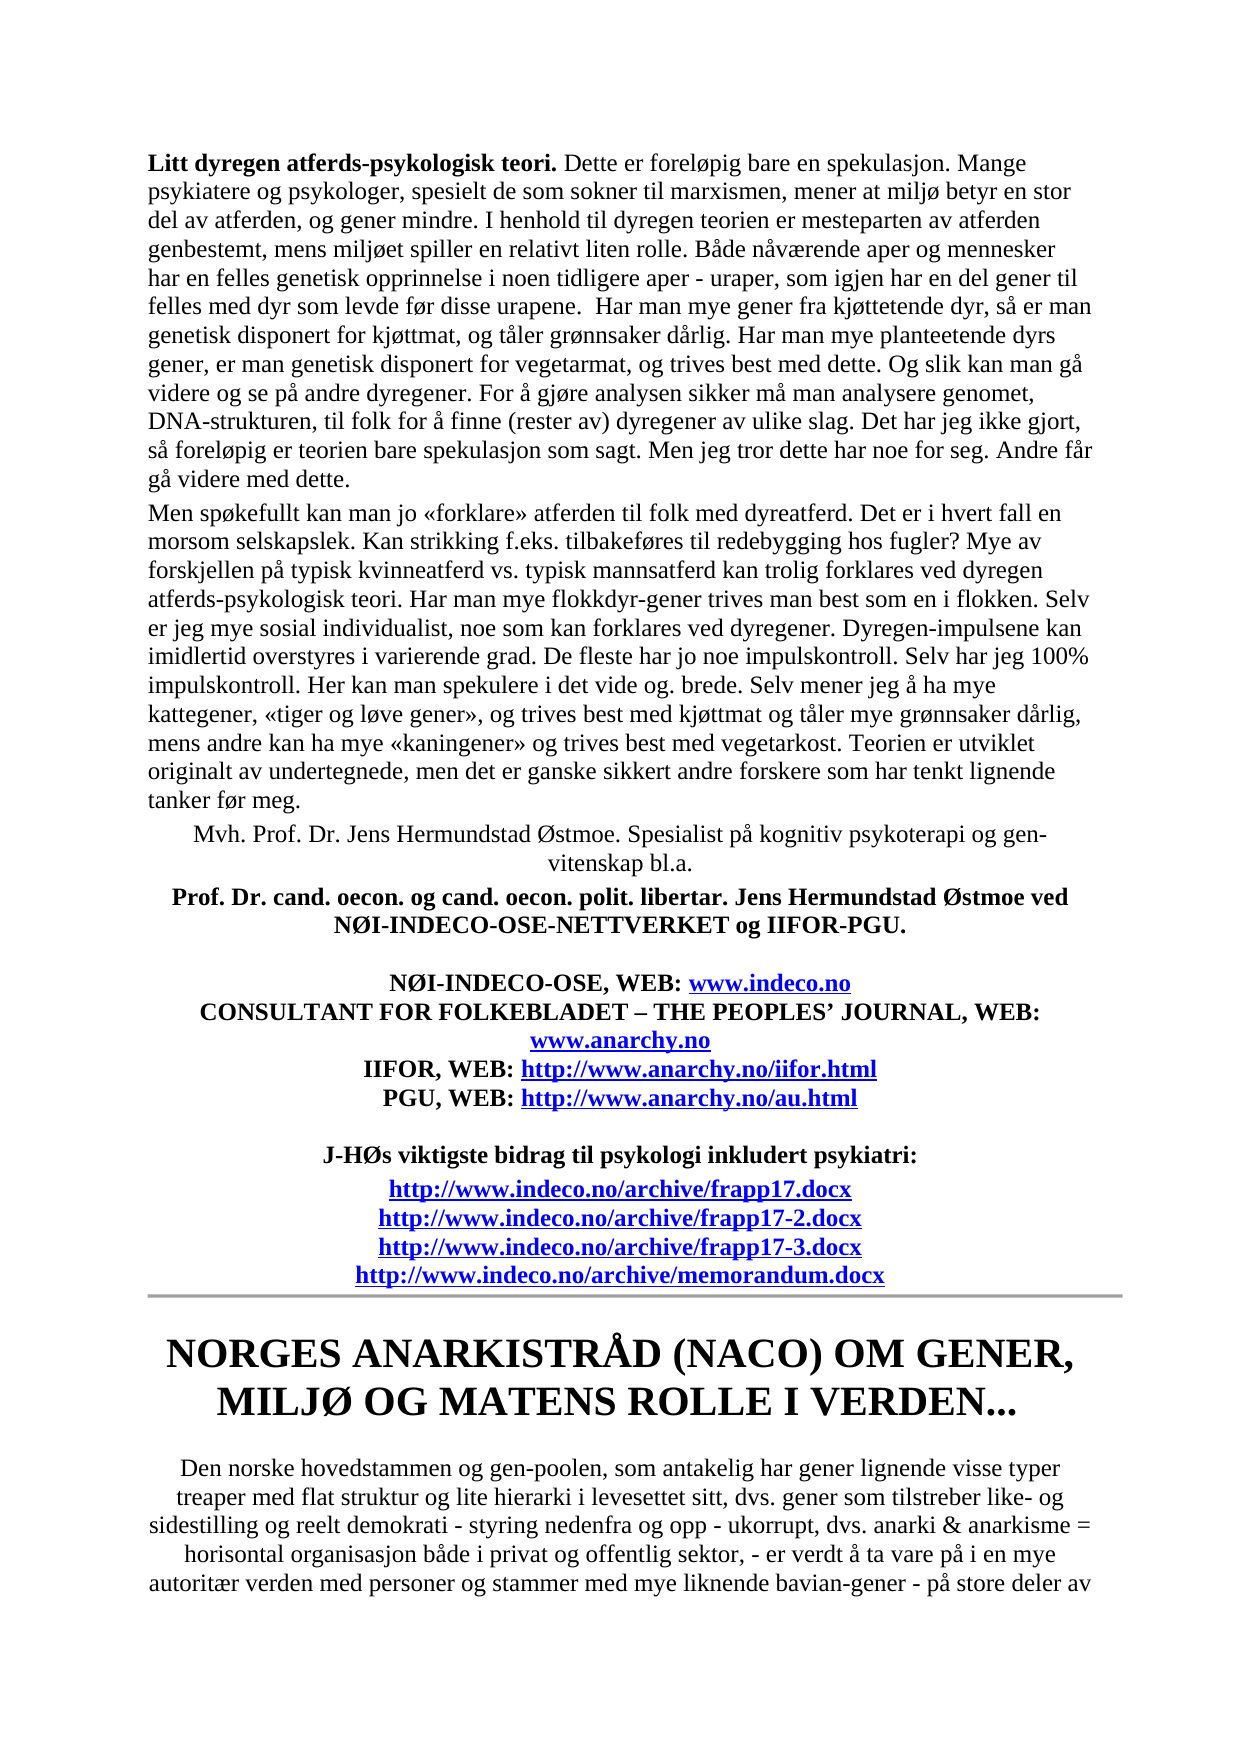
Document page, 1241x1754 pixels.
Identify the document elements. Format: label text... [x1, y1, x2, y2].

text Mvh. Prof. Dr. Jens Hermundstad Østmoe. Spesialist på kognitiv psykoterapi og gen-vitenskap bl.a. [148, 819, 1093, 877]
text Prof. Dr. cand. oecon. og cand. oecon. polit. libertar. Jens Hermundstad Østmoe ved NØI-INDECO-OSE-NETTVERKET og IIFOR-PGU. NØI-INDECO-OSE, WEB: www.indeco.no CONSULTANT FOR FOLKEBLADET – THE PEOPLES’ JOURNAL, WEB: www.anarchy.no IIFOR, WEB: http://www.anarchy.no/iifor.html PGU, WEB: http://www.anarchy.no/au.html J-HØs viktigste bidrag til psykologi inkludert psykiatri: [148, 882, 1093, 1169]
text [148, 1328, 1093, 1597]
text Litt dyregen atferds-psykologisk teori. Dette er foreløpig bare en spekulasjon. Mange psykiatere og psykologer, spesielt de som sokner til marxismen, mener at miljø betyr en stor del av atferden, og gener mindre. I henhold til dyregen teorien er mesteparten av atferden genbestemt, mens miljøet spiller en relativt liten rolle. Både nåværende aper og mennesker har en felles genetisk opprinnelse i noen tidligere aper - uraper, som igjen har en del gener til felles med dyr som levde før disse urapene. Har man mye gener fra kjøttetende dyr, så er man genetisk disponert for kjøttmat, og tåler grønnsaker dårlig. Har man mye planteetende dyrs gener, er man genetisk disponert for vegetarmat, og trives best med dette. Og slik kan man gå videre og se på andre dyregener. For å gjøre analysen sikker må man analysere genomet, DNA-strukturen, til folk for å finne (rester av) dyregener av ulike slag. Det har jeg ikke gjort, så foreløpig er teorien bare spekulasjon som sagt. Men jeg tror dette har noe for seg. Andre får gå videre med dette. [148, 148, 1093, 493]
text http://www.indeco.no/archive/frapp17.docx http://www.indeco.no/archive/frapp17-2.docx http://www.indeco.no/archive/frapp17-3.docx http://www.indeco.no/archive/memorandum.docx [148, 1174, 1093, 1289]
text Men spøkefullt kan man jo «forklare» atferden til folk med dyreatferd. Det er i hvert fall en morsom selskapslek. Kan strikking f.eks. tilbakeføres til redebygging hos fugler? Mye av forskjellen på typisk kvinneatferd vs. typisk mannsatferd kan trolig forklares ved dyregen atferds-psykologisk teori. Har man mye flokkdyr-gener trives man best som en i flokken. Selv er jeg mye sosial individualist, noe som kan forklares ved dyregener. Dyregen-impulsene kan imidlertid overstyres i varierende grad. De fleste har jo noe impulskontroll. Selv har jeg 100% impulskontroll. Her kan man spekulere i det vide og. brede. Selv mener jeg å ha mye kattegener, «tiger og løve gener», og trives best med kjøttmat og tåler mye grønnsaker dårlig, mens andre kan ha mye «kaningener» og trives best med vegetarkost. Teorien er utviklet originalt av undertegnede, men det er ganske sikkert andre forskere som har tenkt lignende tanker før meg. [148, 498, 1093, 814]
